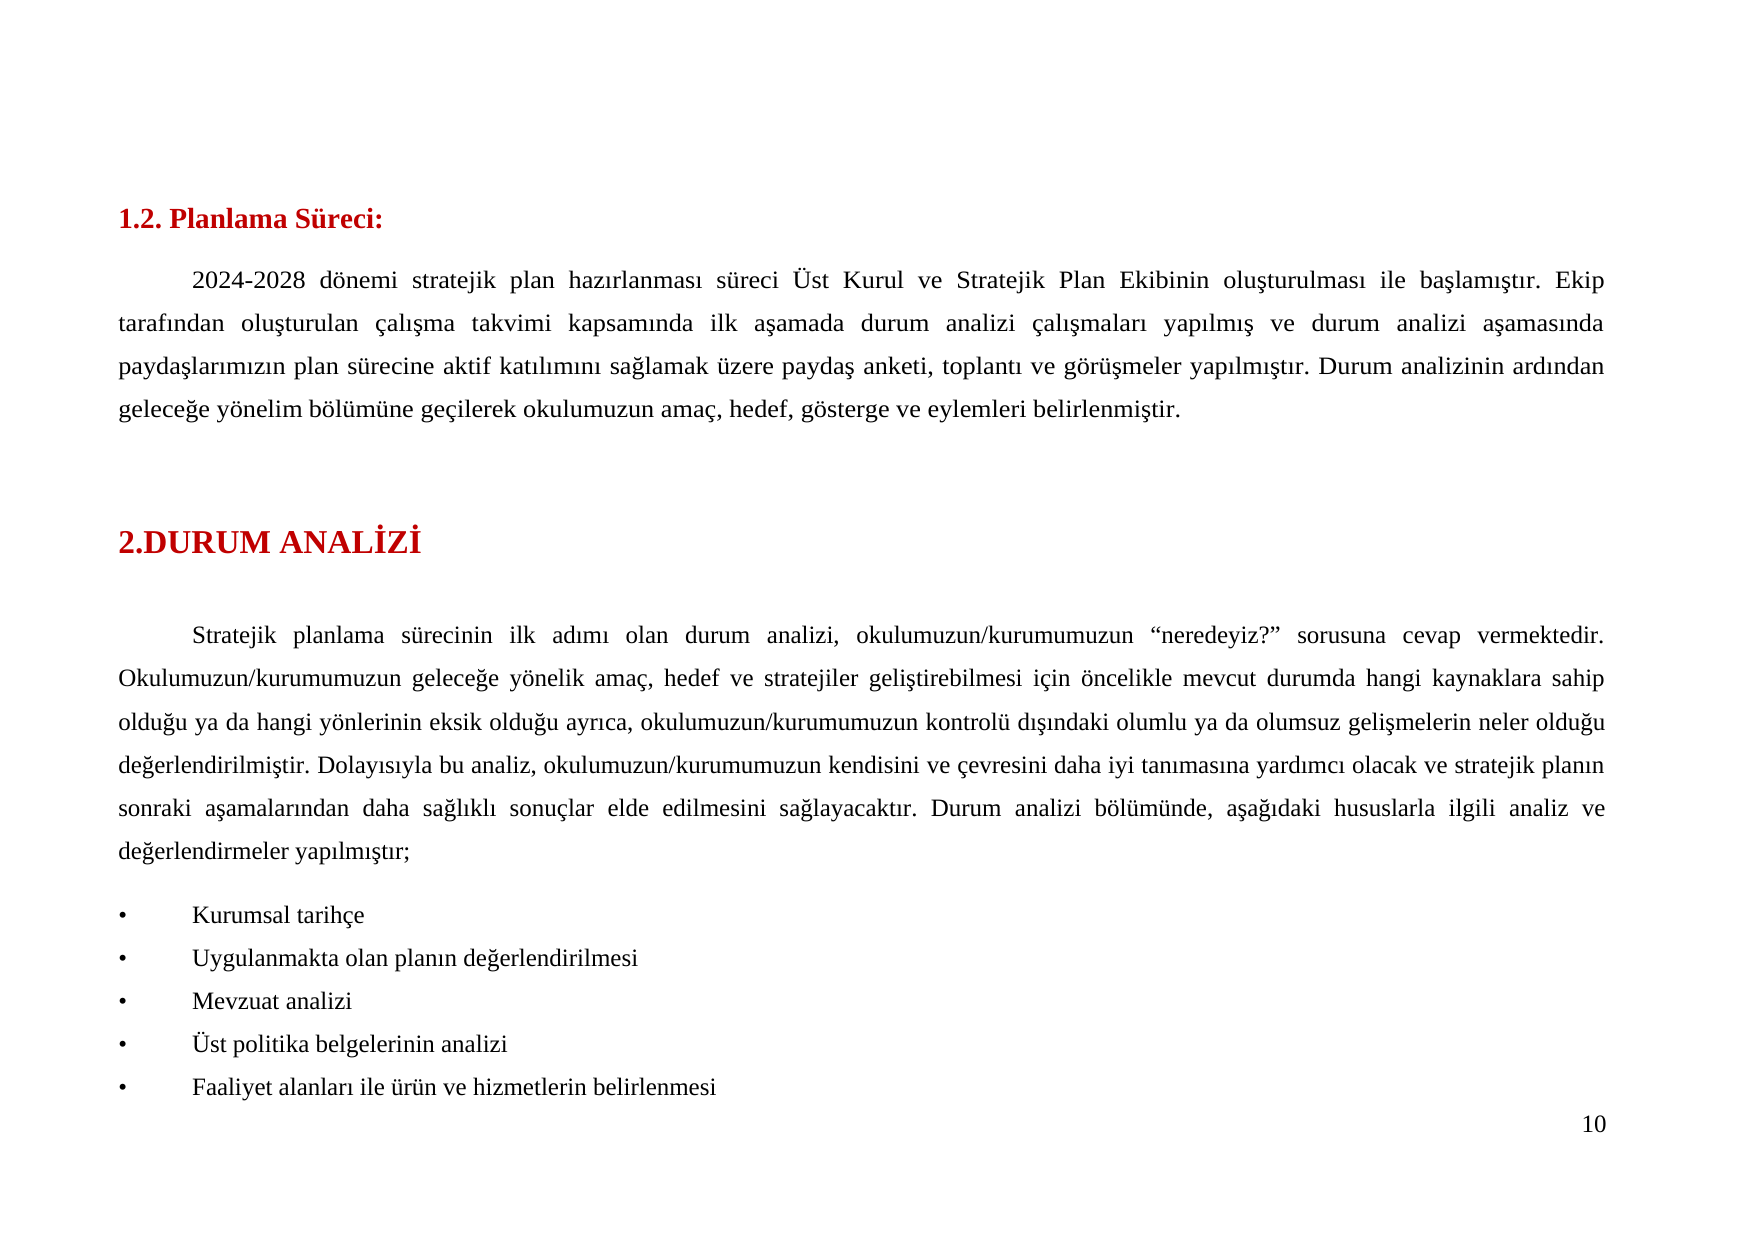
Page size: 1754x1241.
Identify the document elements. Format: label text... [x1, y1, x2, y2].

subtitle 1.2. Planlama Süreci: [118, 202, 1606, 235]
subtitle 2.DURUM ANALİZİ [118, 522, 1606, 561]
text 2024-2028 dönemi stratejik plan hazırlanması süreci Üst Kurul ve Stratejik Plan Ekibinin oluşturulması ile başlamıştır. Ekip tarafından oluşturulan çalışma takvimi kapsamında ilk aşamada durum analizi çalışmaları yapılmış ve durum analizi aşamasında paydaşlarımızın plan sürecine aktif katılımını sağlamak üzere paydaş anketi, toplantı ve görüşmeler yapılmıştır. Durum analizinin ardından geleceğe yönelim bölümüne geçilerek okulumuzun amaç, hedef, gösterge ve eylemleri belirlenmiştir. [118, 265, 1606, 423]
text • Mevzuat analizi [118, 986, 1606, 1015]
text • Üst politika belgelerinin analizi [118, 1029, 1606, 1058]
text • Uygulanmakta olan planın değerlendirilmesi [118, 943, 1606, 972]
text Stratejik planlama sürecinin ilk adımı olan durum analizi, okulumuzun/kurumumuzun “neredeyiz?” sorusuna cevap vermektedir. Okulumuzun/kurumumuzun geleceğe yönelik amaç, hedef ve stratejiler geliştirebilmesi için öncelikle mevcut durumda hangi kaynaklara sahip olduğu ya da hangi yönlerinin eksik olduğu ayrıca, okulumuzun/kurumumuzun kontrolü dışındaki olumlu ya da olumsuz gelişmelerin neler olduğu değerlendirilmiştir. Dolayısıyla bu analiz, okulumuzun/kurumumuzun kendisini ve çevresini daha iyi tanımasına yardımcı olacak ve stratejik planın sonraki aşamalarından daha sağlıklı sonuçlar elde edilmesini sağlayacaktır. Durum analizi bölümünde, aşağıdaki hususlarla ilgili analiz ve değerlendirmeler yapılmıştır; [118, 620, 1606, 865]
text • Faaliyet alanları ile ürün ve hizmetlerin belirlenmesi [118, 1072, 1606, 1101]
text • Kurumsal tarihçe [118, 900, 1606, 929]
